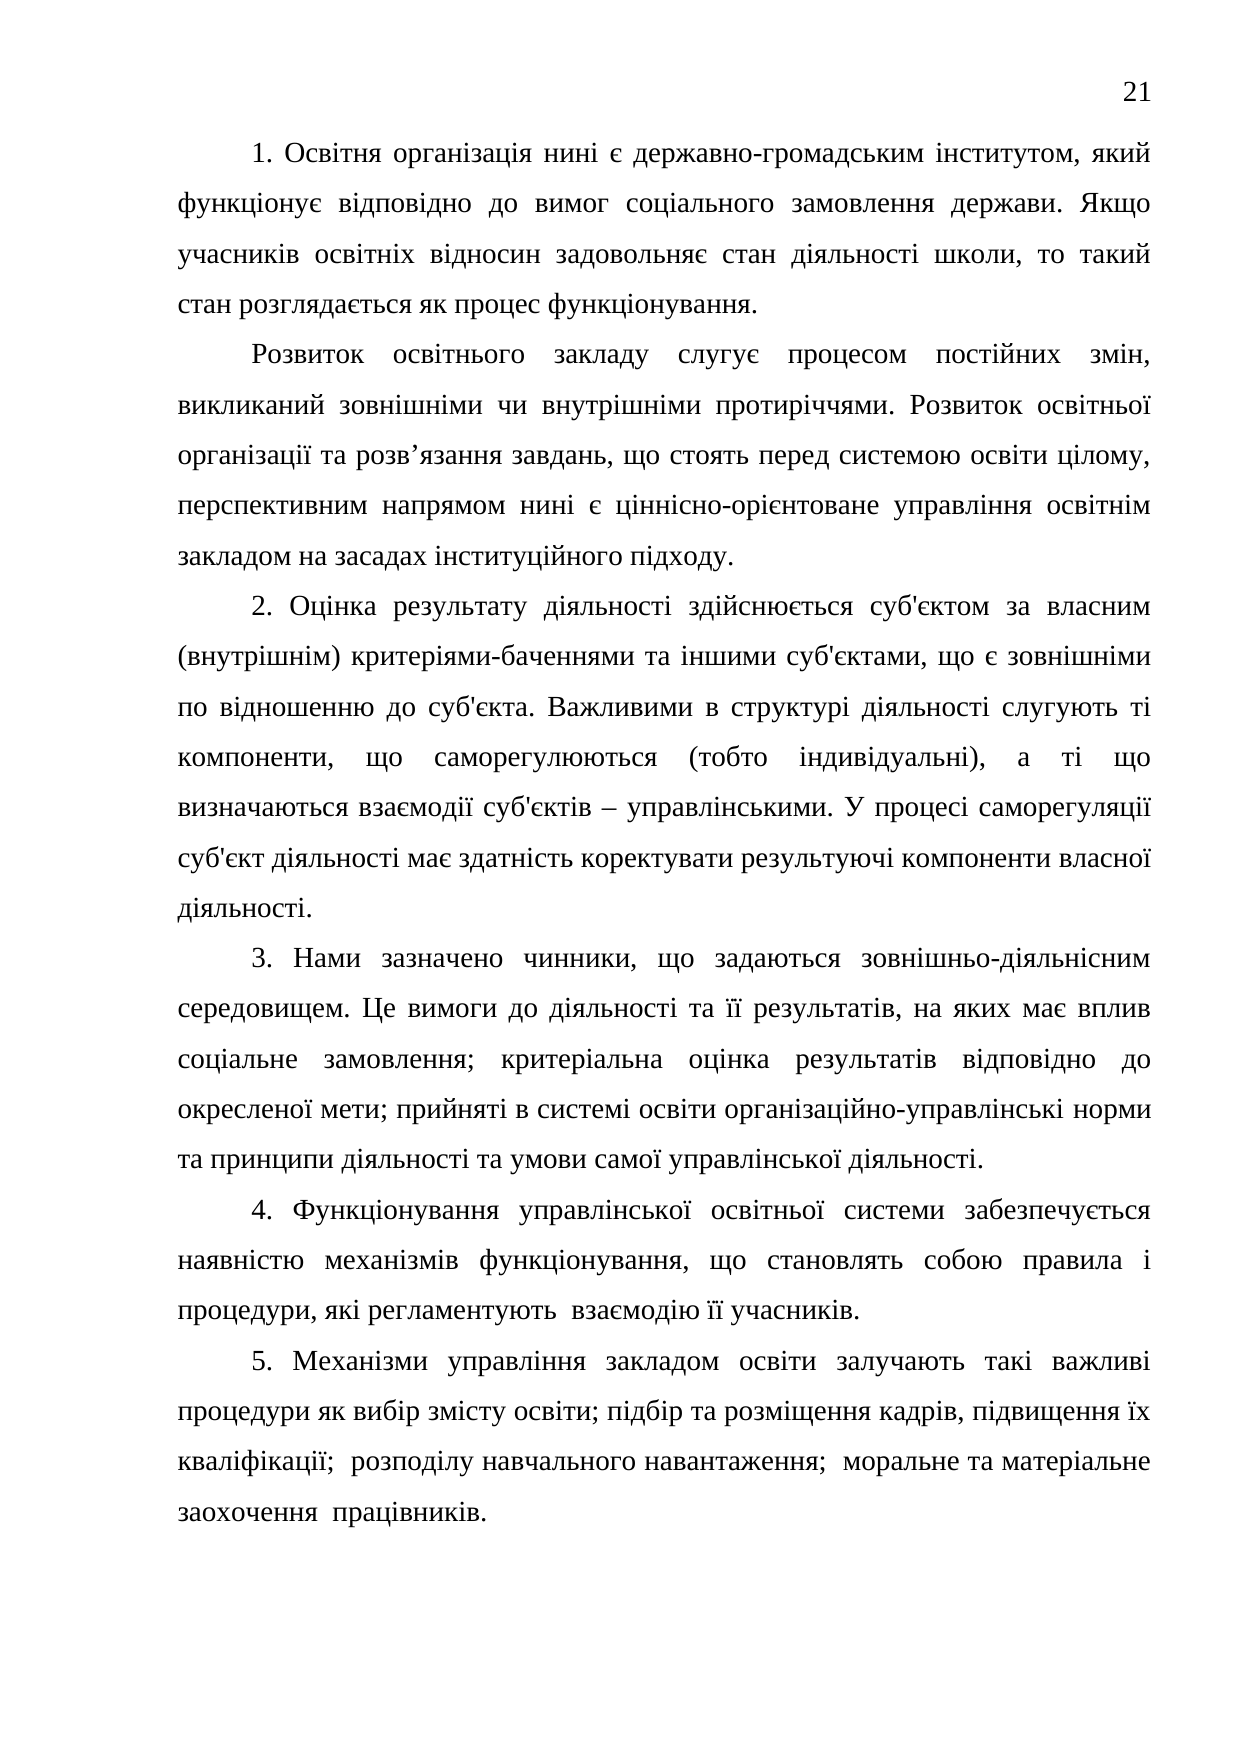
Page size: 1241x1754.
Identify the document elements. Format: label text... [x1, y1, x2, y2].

text 1. Освітня організація нині є державно-громадським інститутом, який функціонує відповідно до вимог соціального замовлення держави. Якщо учасників освітніх відносин задовольняє стан діяльності школи, то такий стан розглядається як процес функціонування. [177, 135, 1152, 320]
text 4. Функціонування управлінської освітньої системи забезпечується наявністю механізмів функціонування, що становлять собою правила і процедури, які регламентують взаємодію її учасників. [177, 1192, 1152, 1326]
text 2. Оцінка результату діяльності здійснюється суб'єктом за власним (внутрішнім) критеріями-баченнями та іншими суб'єктами, що є зовнішніми по відношенню до суб'єкта. Важливими в структурі діяльності слугують ті компоненти, що саморегулюються (тобто індивідуальні), а ті що визначаються взаємодії суб'єктів – управлінськими. У процесі саморегуляції суб'єкт діяльності має здатність коректувати результуючі компоненти власної діяльності. [177, 588, 1152, 923]
text 3. Нами зазначено чинники, що задаються зовнішньо-діяльнісним середовищем. Це вимоги до діяльності та її результатів, на яких має вплив соціальне замовлення; критеріальна оцінка результатів відповідно до окресленої мети; прийняті в системі освіти організаційно-управлінські норми та принципи діяльності та умови самої управлінської діяльності. [177, 940, 1152, 1175]
text 5. Механізми управління закладом освіти залучають такі важливі процедури як вибір змісту освіти; підбір та розміщення кадрів, підвищення їх кваліфікації; розподілу навчального навантаження; моральне та матеріальне заохочення працівників. [177, 1343, 1152, 1527]
text Розвиток освітнього закладу слугує процесом постійних змін, викликаний зовнішніми чи внутрішніми протиріччями. Розвиток освітньої організації та розв’язання завдань, що стоять перед системою освіти цілому, перспективним напрямом нині є ціннісно-орієнтоване управління освітнім закладом на засадах інституційного підходу. [177, 337, 1152, 571]
